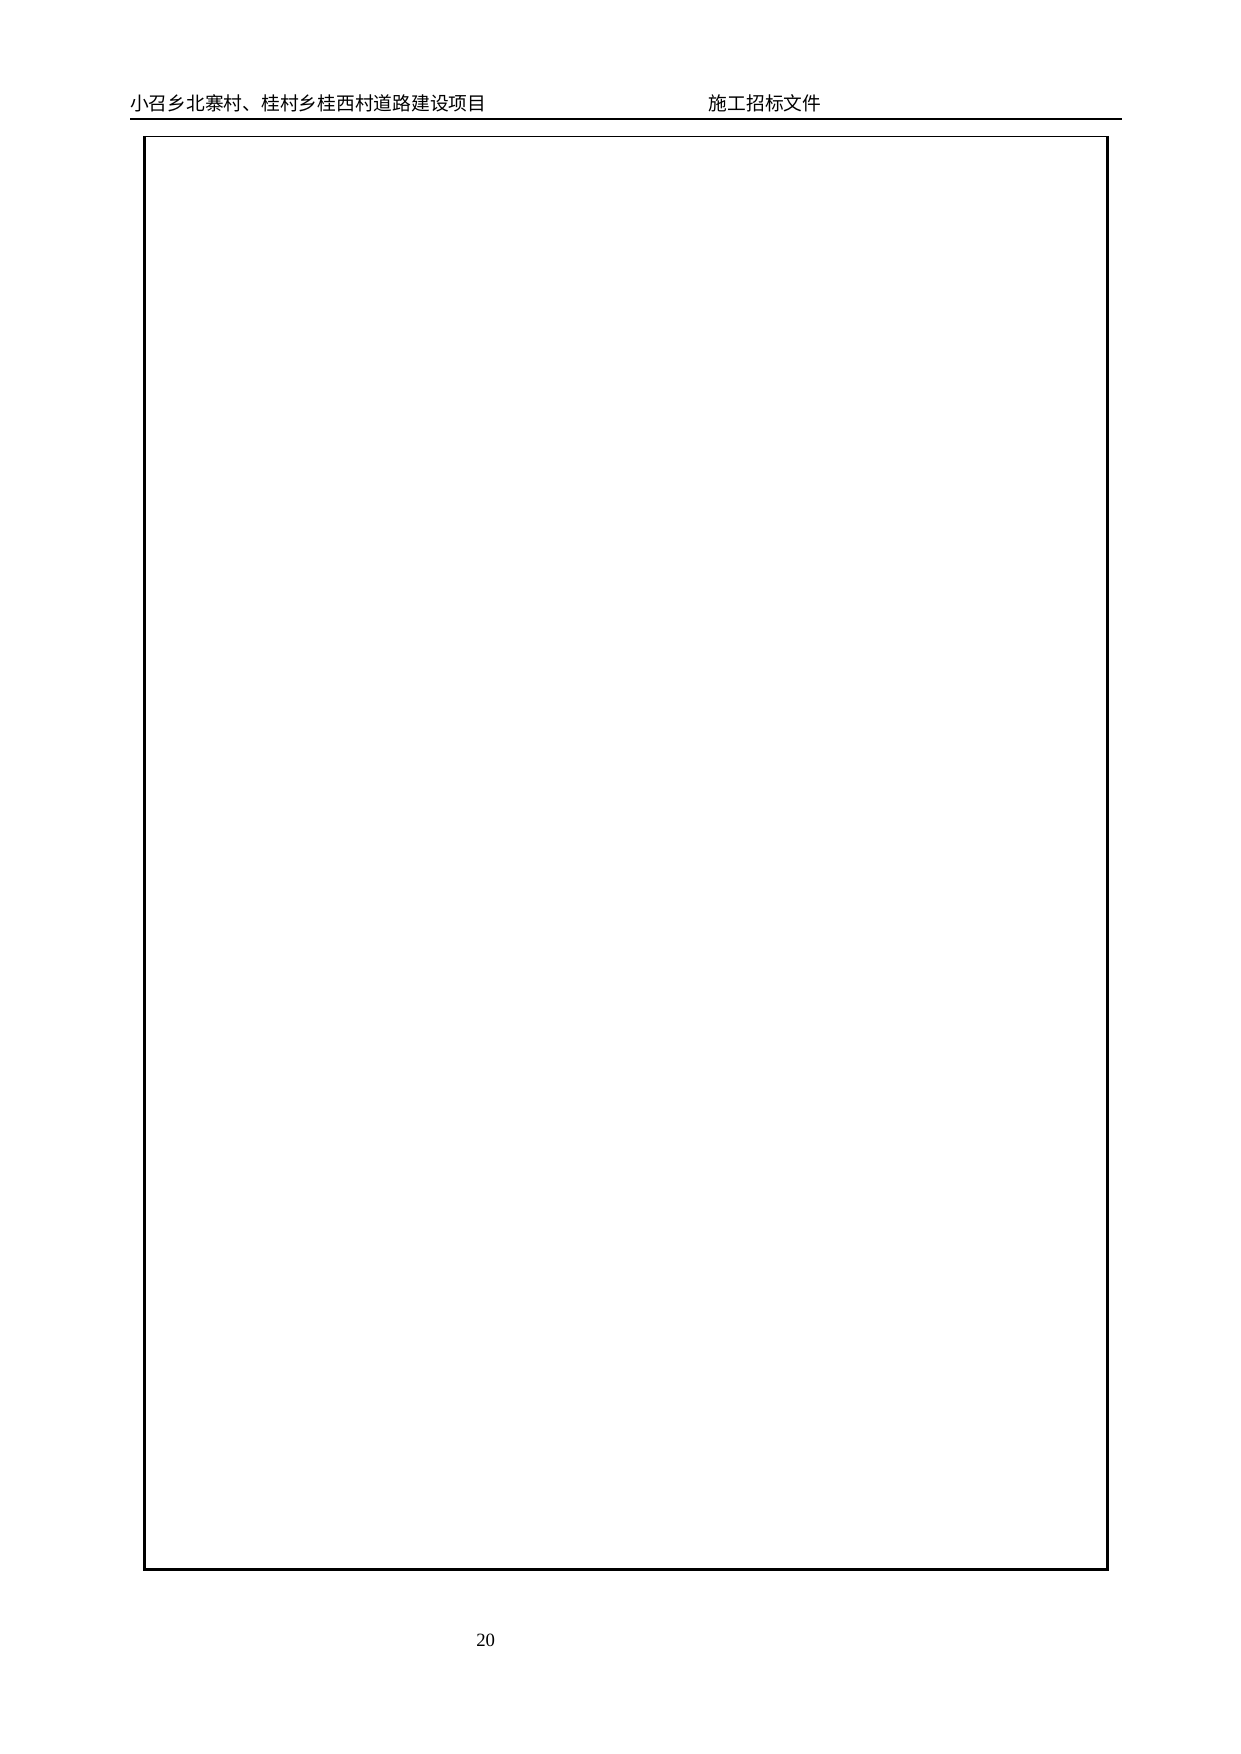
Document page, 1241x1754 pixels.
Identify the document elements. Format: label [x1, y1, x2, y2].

table_cell [146, 137, 1106, 1567]
